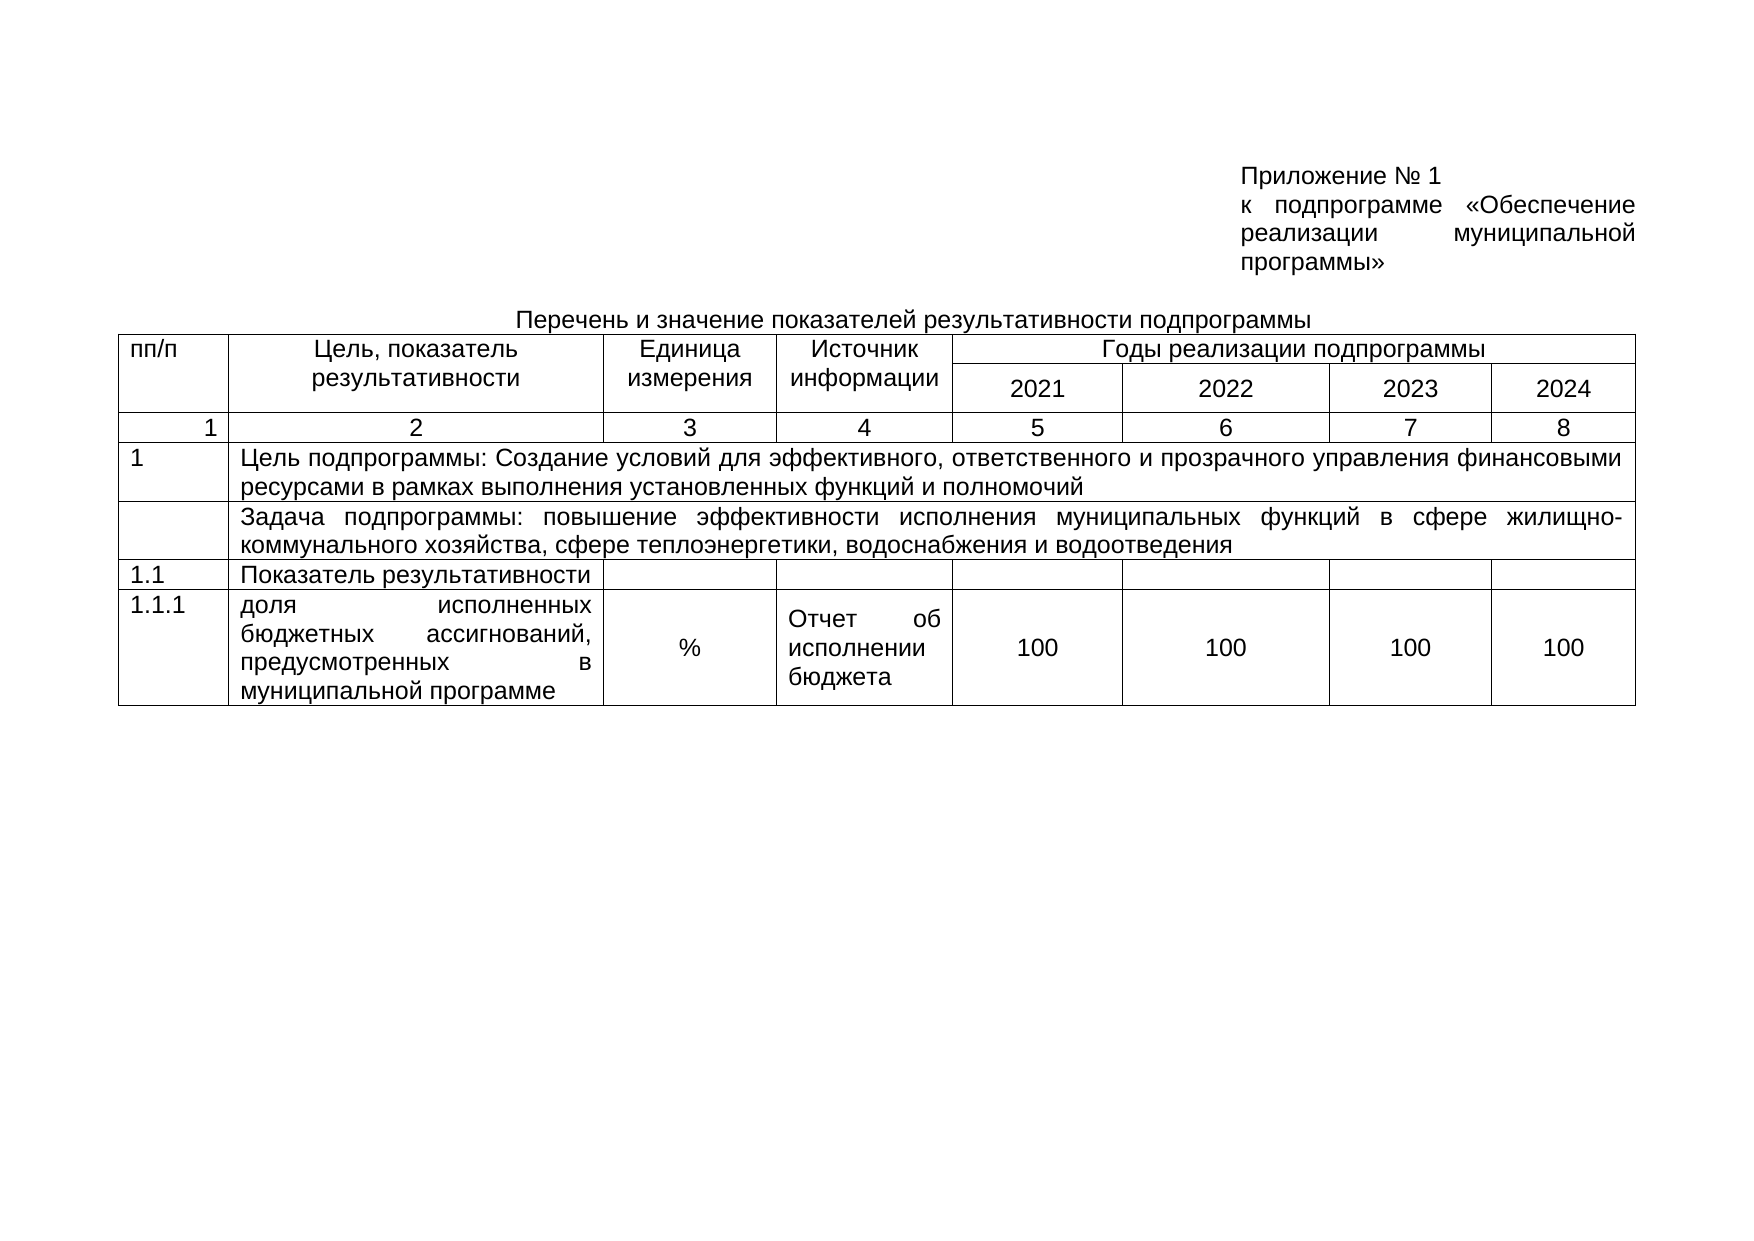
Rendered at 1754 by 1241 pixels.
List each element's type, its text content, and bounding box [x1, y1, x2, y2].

table_cell 1 [119, 443, 228, 501]
table_cell 2 [229, 413, 603, 442]
table_cell 100 [1123, 590, 1329, 705]
table_cell 1.1 [119, 560, 228, 589]
table_cell 2023 [1330, 364, 1491, 412]
table_cell 1.1.1 [119, 590, 228, 705]
text Перечень и значение показателей результативности подпрограммы [118, 305, 1636, 333]
table_cell 2024 [1492, 364, 1635, 412]
table_cell 2022 [1123, 364, 1329, 412]
table_cell 7 [1330, 413, 1491, 442]
table_header Годы реализации подпрограммы [953, 335, 1635, 363]
table_header Единица измерения [604, 335, 776, 412]
table_cell [1330, 560, 1491, 589]
table_cell [604, 560, 776, 589]
table_header Источник информации [777, 335, 952, 412]
table_cell [953, 560, 1122, 589]
table_cell Показатель результативности [229, 560, 603, 589]
text Приложение № 1 [1240, 161, 1636, 190]
table_cell 100 [1330, 590, 1491, 705]
text к подпрограмме «Обеспечение реализации муниципальной программы» [1240, 190, 1636, 276]
table_cell 3 [604, 413, 776, 442]
table_cell 100 [1492, 590, 1635, 705]
table_cell 1 [119, 413, 228, 442]
table_cell [1123, 560, 1329, 589]
table_cell доля исполненных бюджетных ассигнований, предусмотренных в муниципальной программе [229, 590, 603, 705]
table_cell 2021 [953, 364, 1122, 412]
table_cell [1492, 560, 1635, 589]
table_cell % [604, 590, 776, 705]
table_cell [777, 560, 952, 589]
table_cell Отчет об исполнении бюджета [777, 590, 952, 705]
table_cell 5 [953, 413, 1122, 442]
table_cell 100 [953, 590, 1122, 705]
table_cell 6 [1123, 413, 1329, 442]
table_cell Задача подпрограммы: повышение эффективности исполнения муниципальных функций в сфере жилищно-коммунального хозяйства, сфере теплоэнергетики, водоснабжения и водоотведения [229, 502, 1635, 559]
table_cell [119, 502, 228, 559]
table_cell 4 [777, 413, 952, 442]
table_cell 8 [1492, 413, 1635, 442]
table_header пп/п [119, 335, 228, 412]
table_header Цель, показатель результативности [229, 335, 603, 412]
table_cell Цель подпрограммы: Создание условий для эффективного, ответственного и прозрачного управления финансовыми ресурсами в рамках выполнения установленных функций и полномочий [229, 443, 1635, 501]
